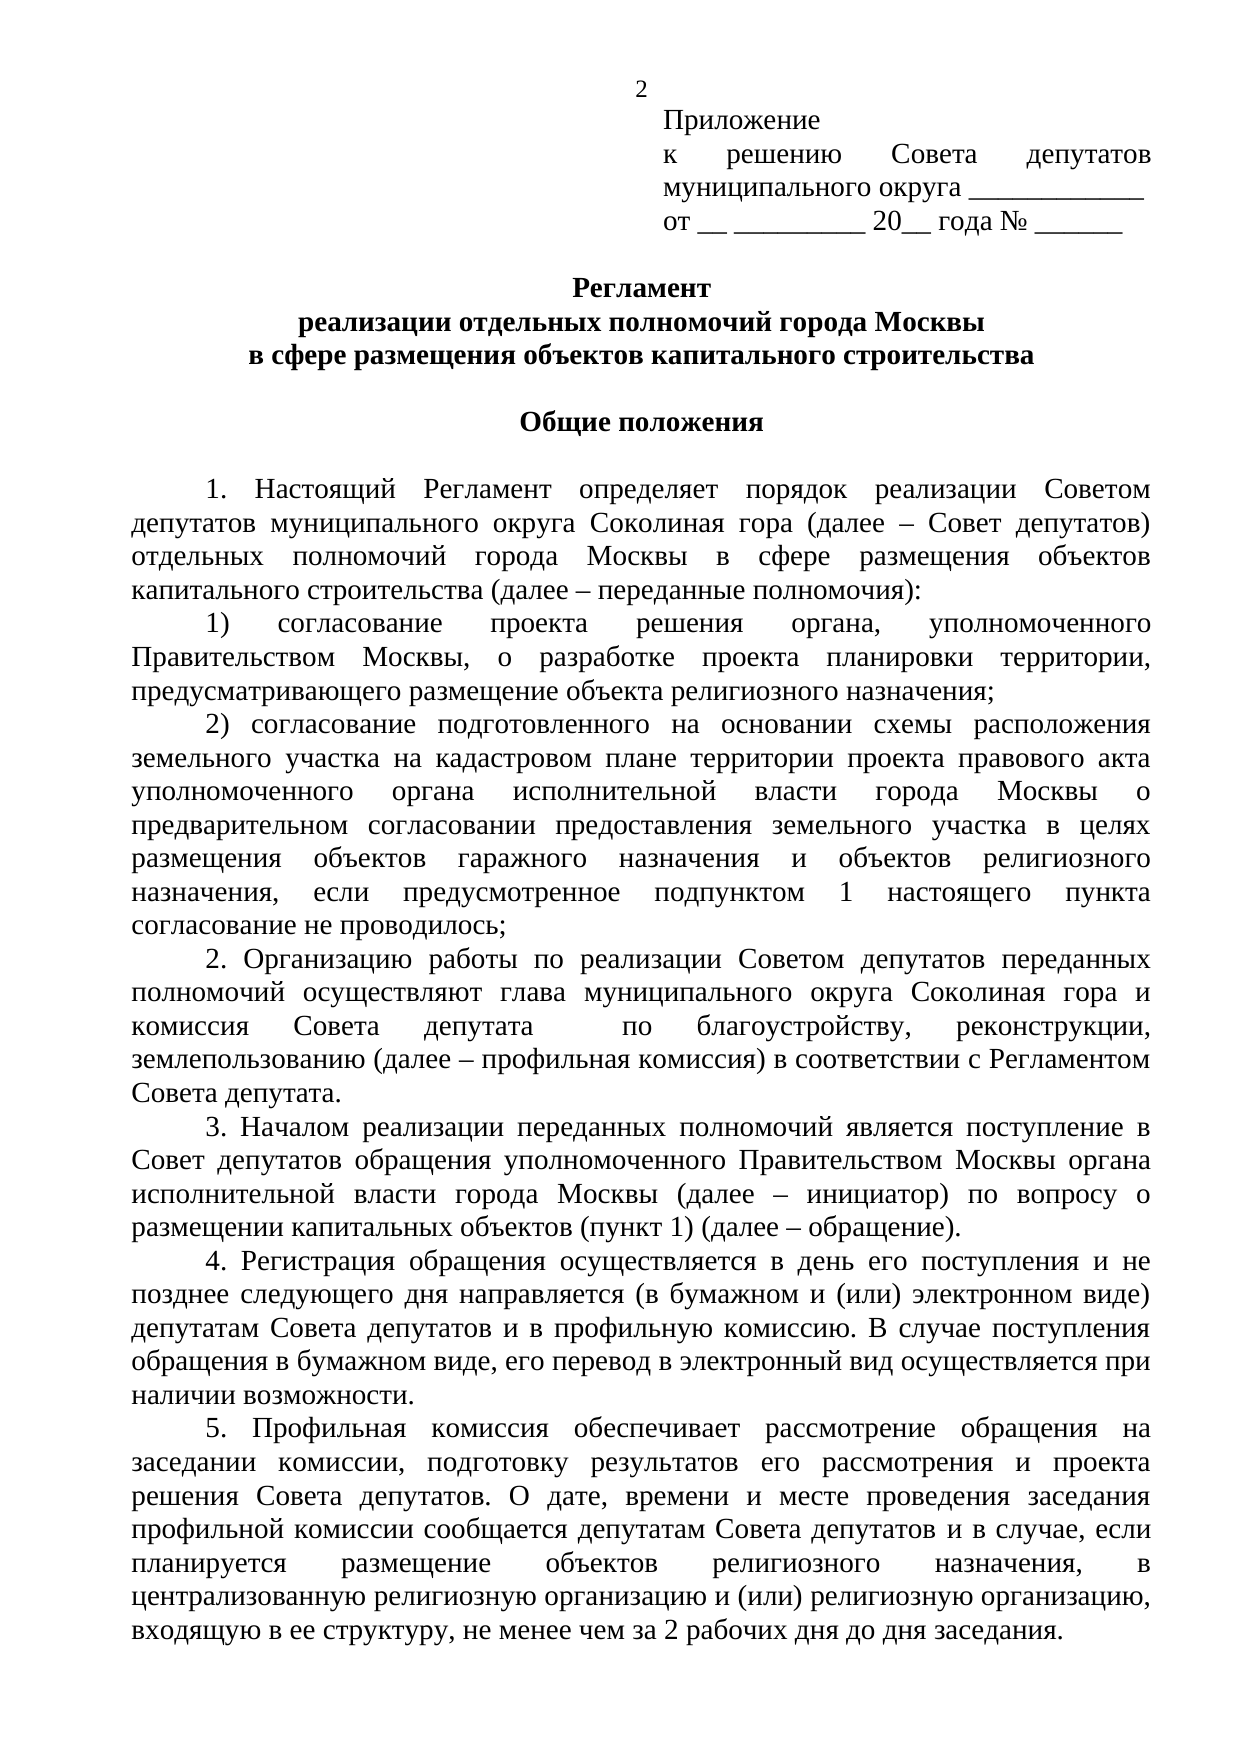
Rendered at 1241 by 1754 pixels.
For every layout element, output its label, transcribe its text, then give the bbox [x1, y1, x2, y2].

text 5. Профильная комиссия обеспечивает рассмотрение обращения на заседании комиссии, подготовку результатов его рассмотрения и проекта решения Совета депутатов. О дате, времени и месте проведения заседания профильной комиссии сообщается депутатам Совета депутатов и в случае, если планируется размещение объектов религиозного назначения, в централизованную религиозную организацию и (или) религиозную организацию, входящую в ее структуру, не менее чем за 2 рабочих дня до дня заседания. [131, 1411, 1152, 1645]
text в сфере размещения объектов капитального строительства [131, 337, 1152, 371]
text от __ _________ 20__ года № ______ [663, 203, 1152, 237]
text 1) согласование проекта решения органа, уполномоченного Правительством Москвы, о разработке проекта планировки территории, предусматривающего размещение объекта религиозного назначения; [131, 606, 1152, 706]
text 4. Регистрация обращения осуществляется в день его поступления и не позднее следующего дня направляется (в бумажном и (или) электронном виде) депутатам Совета депутатов и в профильную комиссию. В случае поступления обращения в бумажном виде, его перевод в электронный вид осуществляется при наличии возможности. [131, 1243, 1152, 1411]
text реализации отдельных полномочий города Москвы [131, 304, 1152, 337]
text 2. Организацию работы по реализации Советом депутатов переданных полномочий осуществляют глава муниципального округа Соколиная гора и комиссия Совета депутата по благоустройству, реконструкции, землепользованию (далее – профильная комиссия) в соответствии с Регламентом Совета депутата. [131, 941, 1152, 1109]
text 3. Началом реализации переданных полномочий является поступление в Совет депутатов обращения уполномоченного Правительством Москвы органа исполнительной власти города Москвы (далее – инициатор) по вопросу о размещении капитальных объектов (пункт 1) (далее – обращение). [131, 1109, 1152, 1243]
text Общие положения [131, 404, 1152, 438]
text 2) согласование подготовленного на основании схемы расположения земельного участка на кадастровом плане территории проекта правового акта уполномоченного органа исполнительной власти города Москвы о предварительном согласовании предоставления земельного участка в целях размещения объектов гаражного назначения и объектов религиозного назначения, если предусмотренное подпунктом 1 настоящего пункта согласование не проводилось; [131, 706, 1152, 941]
text Регламент [131, 270, 1152, 304]
text 1. Настоящий Регламент определяет порядок реализации Советом депутатов муниципального округа Соколиная гора (далее – Совет депутатов) отдельных полномочий города Москвы в сфере размещения объектов капитального строительства (далее – переданные полномочия): [131, 471, 1152, 606]
text Приложение [131, 102, 1152, 136]
text к решению Совета депутатов муниципального округа ____________ [663, 136, 1152, 203]
